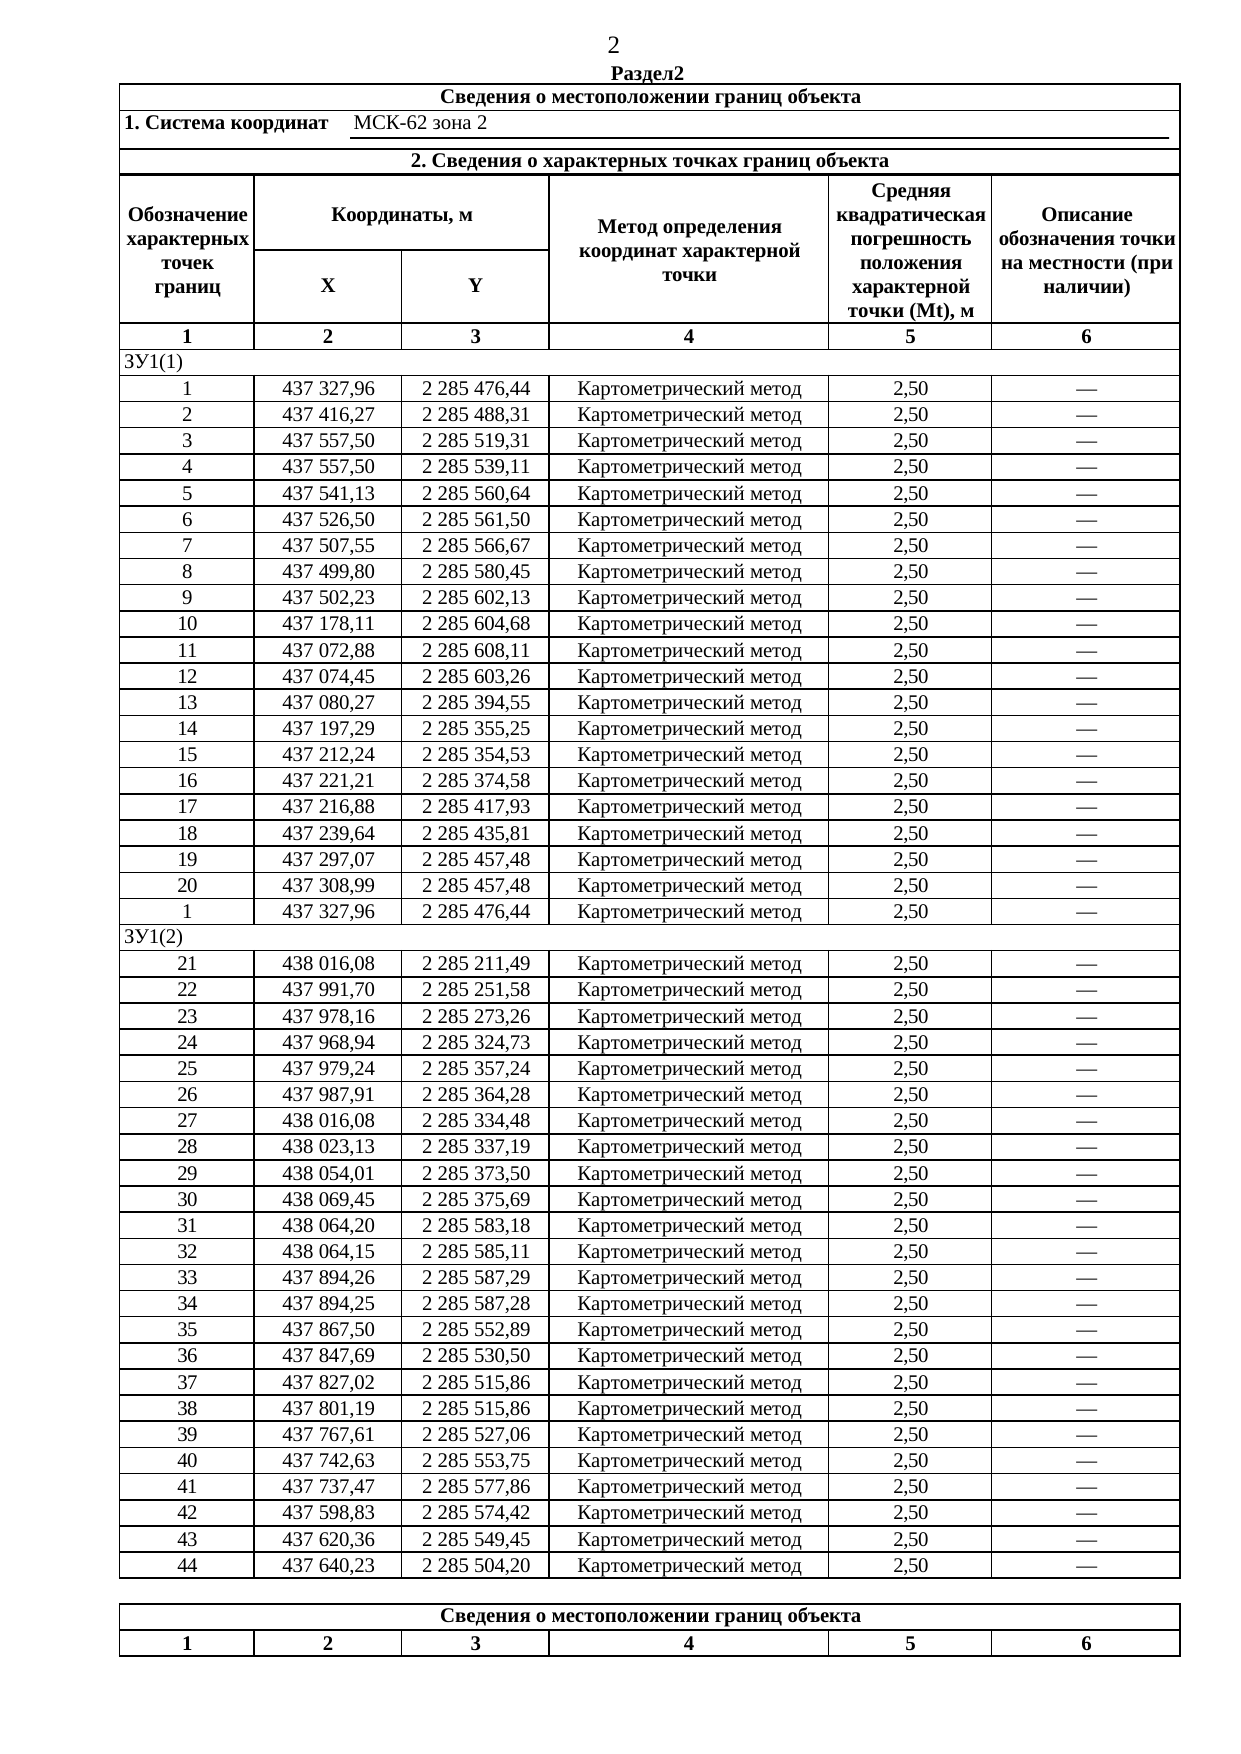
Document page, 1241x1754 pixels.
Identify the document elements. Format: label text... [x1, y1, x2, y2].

table_cell 2 285 585,11 [402, 1239, 548, 1263]
table_cell Картометрический метод [550, 1187, 828, 1211]
table_cell 5 [120, 481, 253, 505]
table_cell 437 499,80 [255, 559, 401, 584]
table_cell 437 640,23 [255, 1553, 401, 1577]
table_cell 41 [120, 1474, 253, 1499]
table_cell 2 285 552,89 [402, 1317, 548, 1342]
table_cell 437 178,11 [255, 612, 401, 636]
table_cell 2 285 587,28 [402, 1291, 548, 1316]
table_cell 2,50 [829, 742, 991, 767]
table_cell 35 [120, 1317, 253, 1342]
table_cell 2 285 519,31 [402, 428, 548, 453]
table_cell Картометрический метод [550, 507, 828, 531]
table_cell 2,50 [829, 1553, 991, 1577]
table_cell 33 [120, 1265, 253, 1290]
table_cell 437 541,13 [255, 481, 401, 505]
table_cell 437 216,88 [255, 795, 401, 819]
table_cell Метод определения координат характерной точки [550, 176, 828, 322]
table_cell 2,50 [829, 1030, 991, 1054]
table_cell 438 069,45 [255, 1187, 401, 1211]
table_cell 13 [120, 690, 253, 714]
table_cell 14 [120, 716, 253, 741]
table_cell 437 557,50 [255, 428, 401, 453]
table_cell 30 [120, 1187, 253, 1211]
table_cell Картометрический метод [550, 1422, 828, 1447]
table_cell 20 [120, 873, 253, 897]
table_cell — [992, 1056, 1179, 1081]
table_header Сведения о местоположении границ объекта [120, 85, 1179, 109]
table_cell ЗУ1(1) [120, 350, 1179, 374]
table_cell — [992, 455, 1179, 479]
table_cell Картометрический метод [550, 1004, 828, 1028]
table_cell 3 [120, 428, 253, 453]
table_cell 2. Сведения о характерных точках границ объекта [120, 150, 1179, 173]
table_cell — [992, 978, 1179, 1002]
table_cell 2 285 357,24 [402, 1056, 548, 1081]
table_cell 2 285 604,68 [402, 612, 548, 636]
table_cell — [992, 1317, 1179, 1342]
table_cell 437 526,50 [255, 507, 401, 531]
table_cell 438 054,01 [255, 1161, 401, 1185]
table_cell — [992, 1187, 1179, 1211]
table_cell — [992, 1108, 1179, 1133]
table_cell 2,50 [829, 1056, 991, 1081]
table_cell 437 416,27 [255, 402, 401, 427]
table_cell Картометрический метод [550, 795, 828, 819]
table_cell Картометрический метод [550, 1239, 828, 1263]
table_cell 2,50 [829, 978, 991, 1002]
table_cell ЗУ1(2) [120, 925, 1179, 950]
table_cell 2,50 [829, 847, 991, 871]
table_cell Картометрический метод [550, 1030, 828, 1054]
table_cell 438 064,15 [255, 1239, 401, 1263]
table_cell Описание обозначения точки на местности (при наличии) [992, 176, 1179, 322]
table_cell Картометрический метод [550, 1553, 828, 1577]
table_cell 2,50 [829, 1161, 991, 1185]
table_cell 2 285 608,11 [402, 638, 548, 662]
table_cell Картометрический метод [550, 1370, 828, 1394]
table_cell 6 [120, 507, 253, 531]
table_cell Y [402, 251, 548, 322]
table_cell 12 [120, 664, 253, 688]
table_cell — [992, 742, 1179, 767]
table_cell — [992, 638, 1179, 662]
table_cell 5 [829, 1631, 991, 1655]
table_cell 2 285 602,13 [402, 585, 548, 610]
table_cell 2,50 [829, 481, 991, 505]
table_cell 2 285 566,67 [402, 533, 548, 558]
table_cell Картометрический метод [550, 533, 828, 558]
table_cell 2 285 273,26 [402, 1004, 548, 1028]
table_cell — [992, 690, 1179, 714]
table_cell 437 968,94 [255, 1030, 401, 1054]
table_cell 2 285 457,48 [402, 873, 548, 897]
table_cell 437 767,61 [255, 1422, 401, 1447]
table_cell 2,50 [829, 507, 991, 531]
table_cell Картометрический метод [550, 821, 828, 845]
table_cell 437 074,45 [255, 664, 401, 688]
table_cell Координаты, м [255, 176, 548, 249]
table_cell 437 847,69 [255, 1344, 401, 1368]
table_cell 2,50 [829, 1422, 991, 1447]
table_cell — [992, 1448, 1179, 1473]
table_cell Картометрический метод [550, 742, 828, 767]
table_cell Картометрический метод [550, 1108, 828, 1133]
table_cell Картометрический метод [550, 638, 828, 662]
table_cell 5 [829, 324, 991, 348]
table_cell 8 [120, 559, 253, 584]
table_cell Картометрический метод [550, 873, 828, 897]
table_cell Картометрический метод [550, 1082, 828, 1107]
table_cell 2,50 [829, 951, 991, 976]
table_cell 2,50 [829, 821, 991, 845]
table_cell 2,50 [829, 768, 991, 793]
table_cell 437 978,16 [255, 1004, 401, 1028]
table_cell 437 297,07 [255, 847, 401, 871]
table_cell 40 [120, 1448, 253, 1473]
table_cell — [992, 507, 1179, 531]
table_cell 2 285 354,53 [402, 742, 548, 767]
table_cell Картометрический метод [550, 1135, 828, 1159]
table_cell 2 285 577,86 [402, 1474, 548, 1499]
table_cell 16 [120, 768, 253, 793]
table_cell Картометрический метод [550, 402, 828, 427]
table_cell — [992, 585, 1179, 610]
table_cell Картометрический метод [550, 1474, 828, 1499]
table_cell X [255, 251, 401, 322]
table_cell 2,50 [829, 873, 991, 897]
table_cell 2,50 [829, 585, 991, 610]
table_cell 2 285 583,18 [402, 1213, 548, 1237]
table_cell 438 023,13 [255, 1135, 401, 1159]
table_cell 4 [550, 324, 828, 348]
table_cell 438 016,08 [255, 1108, 401, 1133]
table_cell 36 [120, 1344, 253, 1368]
table_cell 2 285 560,64 [402, 481, 548, 505]
table_cell 437 991,70 [255, 978, 401, 1002]
table_cell 2,50 [829, 455, 991, 479]
table_cell 437 987,91 [255, 1082, 401, 1107]
table_cell 43 [120, 1527, 253, 1551]
table_cell 2 285 435,81 [402, 821, 548, 845]
table_cell 2,50 [829, 1239, 991, 1263]
table_cell Картометрический метод [550, 428, 828, 453]
table_cell 2,50 [829, 690, 991, 714]
table_cell — [992, 899, 1179, 924]
table_cell 24 [120, 1030, 253, 1054]
table_cell Картометрический метод [550, 951, 828, 976]
table_cell 437 737,47 [255, 1474, 401, 1499]
table_cell Средняя квадратическая погрешность положения характерной точки (Mt), м [829, 176, 991, 322]
table_cell — [992, 1553, 1179, 1577]
table_cell — [992, 768, 1179, 793]
table_cell 2 285 527,06 [402, 1422, 548, 1447]
table_cell 11 [120, 638, 253, 662]
table_cell 2,50 [829, 1082, 991, 1107]
table_cell — [992, 1344, 1179, 1368]
table_cell 2 285 561,50 [402, 507, 548, 531]
table_cell 21 [120, 951, 253, 976]
table_cell Картометрический метод [550, 664, 828, 688]
table_cell 2,50 [829, 402, 991, 427]
table_cell — [992, 1501, 1179, 1525]
table_cell 2,50 [829, 899, 991, 924]
table_cell 437 598,83 [255, 1501, 401, 1525]
table_cell 437 894,25 [255, 1291, 401, 1316]
table_cell 2,50 [829, 1501, 991, 1525]
table_cell 437 742,63 [255, 1448, 401, 1473]
table_cell 44 [120, 1553, 253, 1577]
table_cell 1 [120, 1631, 253, 1655]
table_cell 437 979,24 [255, 1056, 401, 1081]
table_cell 7 [120, 533, 253, 558]
table_cell — [992, 821, 1179, 845]
table_cell 2 285 211,49 [402, 951, 548, 976]
table_cell 437 620,36 [255, 1527, 401, 1551]
table_cell 2 285 251,58 [402, 978, 548, 1002]
table_cell — [992, 1135, 1179, 1159]
table_cell Обозначение характерных точек границ [120, 176, 253, 322]
table_cell 1 [120, 324, 253, 348]
table_cell 2 285 515,86 [402, 1396, 548, 1420]
table_cell 2 285 476,44 [402, 899, 548, 924]
table_cell 1. Система координат МСК-62 зона 2 [120, 111, 1179, 148]
table_cell 2,50 [829, 1108, 991, 1133]
table_cell 2,50 [829, 1135, 991, 1159]
table_cell 9 [120, 585, 253, 610]
table_cell 34 [120, 1291, 253, 1316]
table_cell 2,50 [829, 1474, 991, 1499]
table_cell 2 285 504,20 [402, 1553, 548, 1577]
table_cell Картометрический метод [550, 1527, 828, 1551]
table_cell Картометрический метод [550, 1501, 828, 1525]
table_cell 437 327,96 [255, 899, 401, 924]
table_cell Картометрический метод [550, 690, 828, 714]
table_cell 2 285 394,55 [402, 690, 548, 714]
table_cell 2,50 [829, 1344, 991, 1368]
table_cell 438 064,20 [255, 1213, 401, 1237]
table_cell 438 016,08 [255, 951, 401, 976]
table_cell 23 [120, 1004, 253, 1028]
table_cell — [992, 376, 1179, 401]
table_cell — [992, 951, 1179, 976]
table_cell 37 [120, 1370, 253, 1394]
table_cell 10 [120, 612, 253, 636]
table_cell 2 285 417,93 [402, 795, 548, 819]
table_cell Картометрический метод [550, 1317, 828, 1342]
table_cell — [992, 1082, 1179, 1107]
table_cell 39 [120, 1422, 253, 1447]
table_cell 2,50 [829, 795, 991, 819]
table_cell 2 285 476,44 [402, 376, 548, 401]
table_cell Картометрический метод [550, 455, 828, 479]
table_cell 2,50 [829, 428, 991, 453]
table_cell 22 [120, 978, 253, 1002]
table_cell — [992, 873, 1179, 897]
table_cell — [992, 1422, 1179, 1447]
table_cell Картометрический метод [550, 1056, 828, 1081]
table_cell 437 197,29 [255, 716, 401, 741]
table_cell — [992, 428, 1179, 453]
table_cell 2,50 [829, 1370, 991, 1394]
table_cell 2,50 [829, 638, 991, 662]
table_header Сведения о местоположении границ объекта [120, 1605, 1179, 1629]
table_cell 2,50 [829, 1317, 991, 1342]
table_cell — [992, 1239, 1179, 1263]
table_cell Картометрический метод [550, 716, 828, 741]
table_cell 2,50 [829, 1187, 991, 1211]
table_cell 2 285 374,58 [402, 768, 548, 793]
table_cell 2 285 364,28 [402, 1082, 548, 1107]
table_cell 437 867,50 [255, 1317, 401, 1342]
table_cell 2 285 549,45 [402, 1527, 548, 1551]
table_cell 437 212,24 [255, 742, 401, 767]
table_cell 26 [120, 1082, 253, 1107]
table_cell 2 285 603,26 [402, 664, 548, 688]
table_cell — [992, 402, 1179, 427]
table_cell — [992, 612, 1179, 636]
table_cell 437 080,27 [255, 690, 401, 714]
table_cell Картометрический метод [550, 376, 828, 401]
table_cell Картометрический метод [550, 1291, 828, 1316]
table_cell 4 [550, 1631, 828, 1655]
table_cell 2,50 [829, 533, 991, 558]
table_cell — [992, 1396, 1179, 1420]
table_cell — [992, 1213, 1179, 1237]
table_cell — [992, 716, 1179, 741]
table_cell — [992, 847, 1179, 871]
table_cell 2 285 355,25 [402, 716, 548, 741]
table_cell 437 221,21 [255, 768, 401, 793]
table_cell 3 [402, 324, 548, 348]
table_cell Картометрический метод [550, 1213, 828, 1237]
table_cell — [992, 1370, 1179, 1394]
table_cell 437 308,99 [255, 873, 401, 897]
table_cell 2 [120, 402, 253, 427]
table_cell 38 [120, 1396, 253, 1420]
table_cell 2,50 [829, 664, 991, 688]
table_cell 4 [120, 455, 253, 479]
table_cell Картометрический метод [550, 899, 828, 924]
table_cell 437 072,88 [255, 638, 401, 662]
table_cell 2,50 [829, 1291, 991, 1316]
table_cell 2,50 [829, 376, 991, 401]
table_cell Картометрический метод [550, 481, 828, 505]
table_cell 19 [120, 847, 253, 871]
table_cell 2 285 337,19 [402, 1135, 548, 1159]
table_cell — [992, 1474, 1179, 1499]
table_cell 437 327,96 [255, 376, 401, 401]
table_cell — [992, 533, 1179, 558]
table_cell 2,50 [829, 1396, 991, 1420]
table_cell Картометрический метод [550, 612, 828, 636]
table_cell 437 239,64 [255, 821, 401, 845]
table_cell 2 285 580,45 [402, 559, 548, 584]
table_cell Картометрический метод [550, 1448, 828, 1473]
table_cell 2 [255, 324, 401, 348]
table_cell 6 [992, 1631, 1179, 1655]
table_cell Картометрический метод [550, 847, 828, 871]
table_cell 32 [120, 1239, 253, 1263]
table_cell 2,50 [829, 559, 991, 584]
table_cell 27 [120, 1108, 253, 1133]
table_cell 28 [120, 1135, 253, 1159]
table_cell 2,50 [829, 1265, 991, 1290]
table_cell — [992, 1004, 1179, 1028]
table_cell 29 [120, 1161, 253, 1185]
table_cell — [992, 1291, 1179, 1316]
table_cell — [992, 1265, 1179, 1290]
table_cell Картометрический метод [550, 559, 828, 584]
table_cell 1 [120, 376, 253, 401]
table_cell 42 [120, 1501, 253, 1525]
table_cell 2 [255, 1631, 401, 1655]
table_cell 2,50 [829, 612, 991, 636]
table_cell 437 827,02 [255, 1370, 401, 1394]
table_cell 2 285 334,48 [402, 1108, 548, 1133]
table_cell 2 285 530,50 [402, 1344, 548, 1368]
table_cell Картометрический метод [550, 1344, 828, 1368]
table_cell 2 285 324,73 [402, 1030, 548, 1054]
table_cell Картометрический метод [550, 978, 828, 1002]
table_cell 2,50 [829, 1004, 991, 1028]
table_cell 437 801,19 [255, 1396, 401, 1420]
table_cell 437 502,23 [255, 585, 401, 610]
table_cell 2,50 [829, 716, 991, 741]
table_cell — [992, 1030, 1179, 1054]
table_cell 2 285 515,86 [402, 1370, 548, 1394]
table_cell Картометрический метод [550, 1161, 828, 1185]
table_cell — [992, 1161, 1179, 1185]
table_cell 17 [120, 795, 253, 819]
table_cell 15 [120, 742, 253, 767]
table_cell 2 285 539,11 [402, 455, 548, 479]
table_cell 2 285 553,75 [402, 1448, 548, 1473]
table_cell Картометрический метод [550, 1396, 828, 1420]
table_cell — [992, 1527, 1179, 1551]
table_cell 2 285 488,31 [402, 402, 548, 427]
table_cell Картометрический метод [550, 585, 828, 610]
table_cell 2 285 457,48 [402, 847, 548, 871]
table_cell 2 285 373,50 [402, 1161, 548, 1185]
table_cell 6 [992, 324, 1179, 348]
table_cell 2,50 [829, 1448, 991, 1473]
table_cell 437 557,50 [255, 455, 401, 479]
table_cell 2,50 [829, 1213, 991, 1237]
table_cell — [992, 481, 1179, 505]
table_cell — [992, 559, 1179, 584]
table_cell 2 285 574,42 [402, 1501, 548, 1525]
table_cell 3 [402, 1631, 548, 1655]
table_cell 25 [120, 1056, 253, 1081]
table_cell — [992, 664, 1179, 688]
table_cell 1 [120, 899, 253, 924]
table_cell 2 285 375,69 [402, 1187, 548, 1211]
table_cell — [992, 795, 1179, 819]
table_cell Картометрический метод [550, 1265, 828, 1290]
table_cell Картометрический метод [550, 768, 828, 793]
table_cell 2,50 [829, 1527, 991, 1551]
table_cell 437 507,55 [255, 533, 401, 558]
table_cell 437 894,26 [255, 1265, 401, 1290]
table_cell 18 [120, 821, 253, 845]
table_cell 2 285 587,29 [402, 1265, 548, 1290]
table_cell 31 [120, 1213, 253, 1237]
